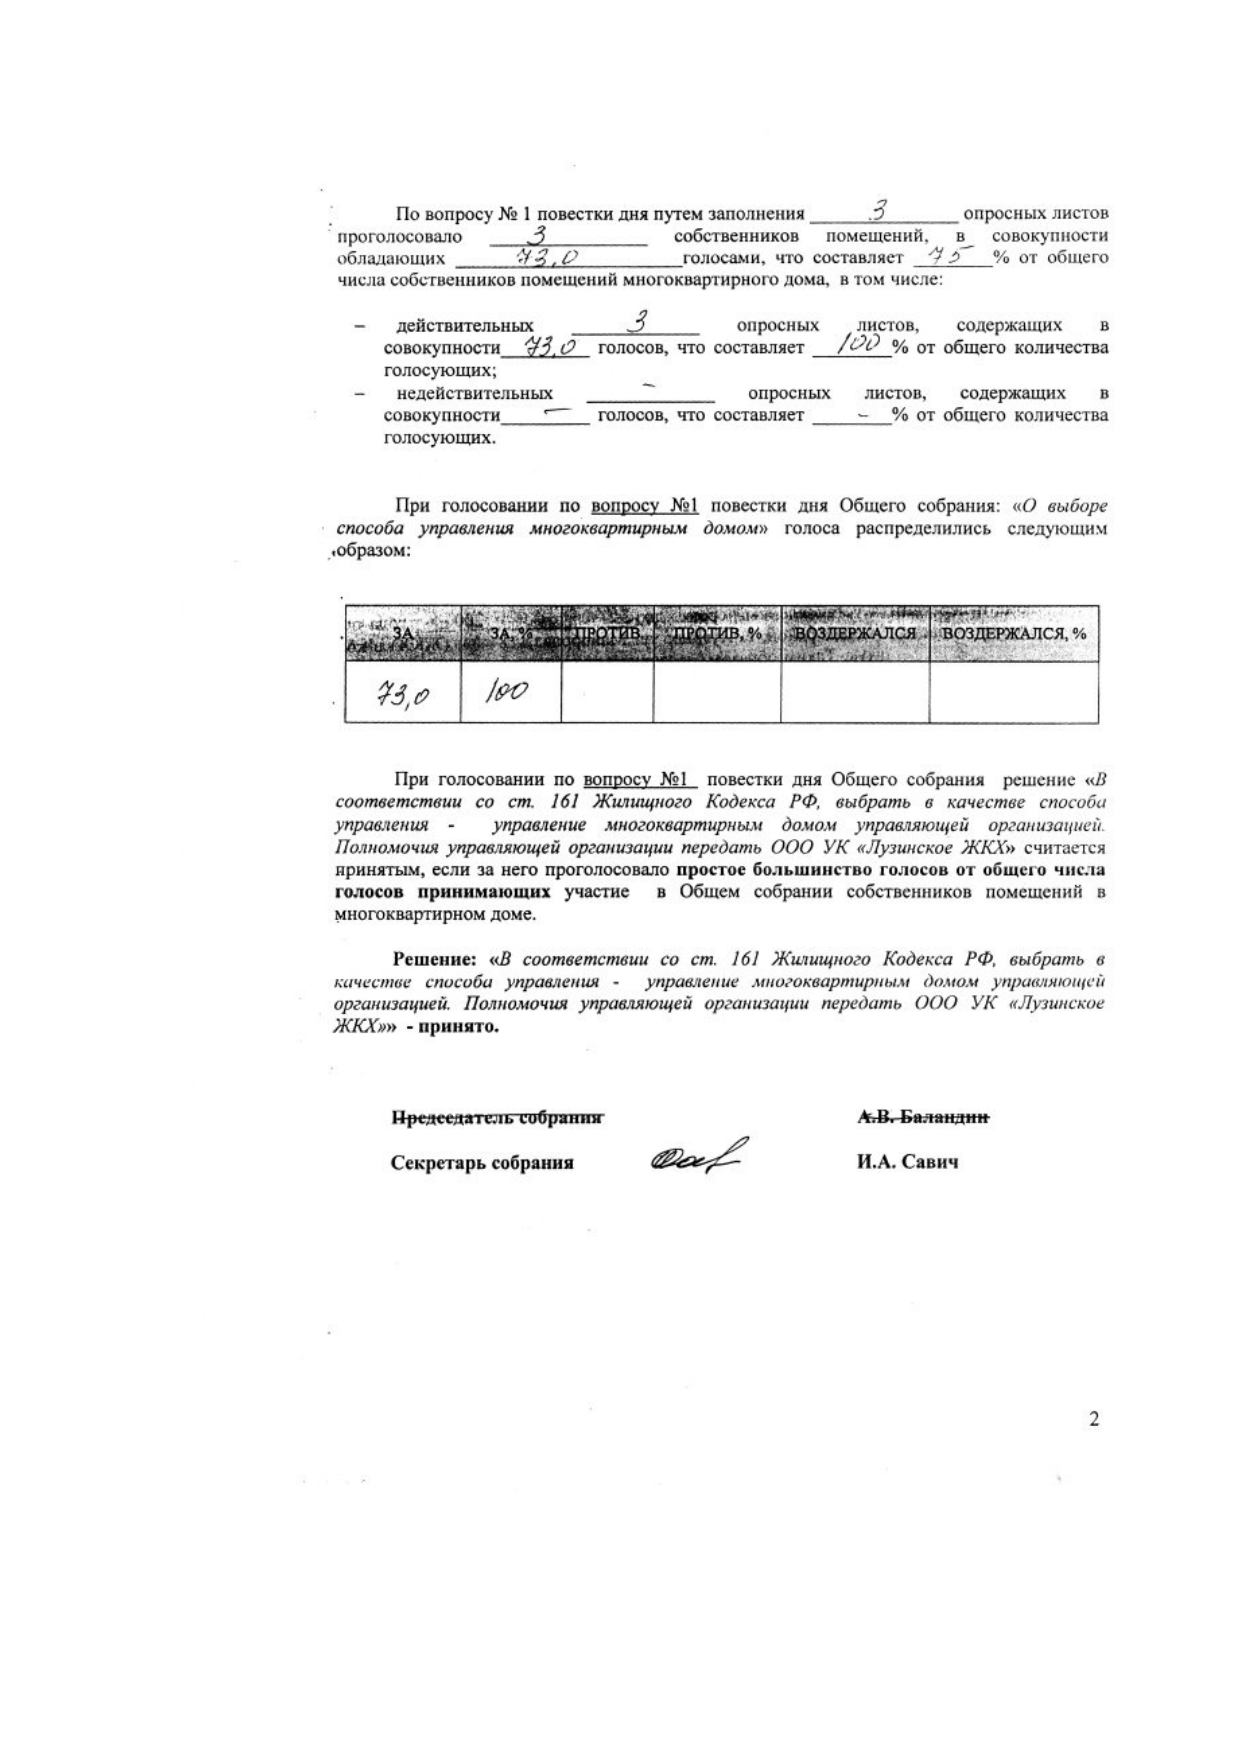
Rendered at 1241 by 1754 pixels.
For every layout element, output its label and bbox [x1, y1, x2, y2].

picture [177, 118, 1152, 1496]
